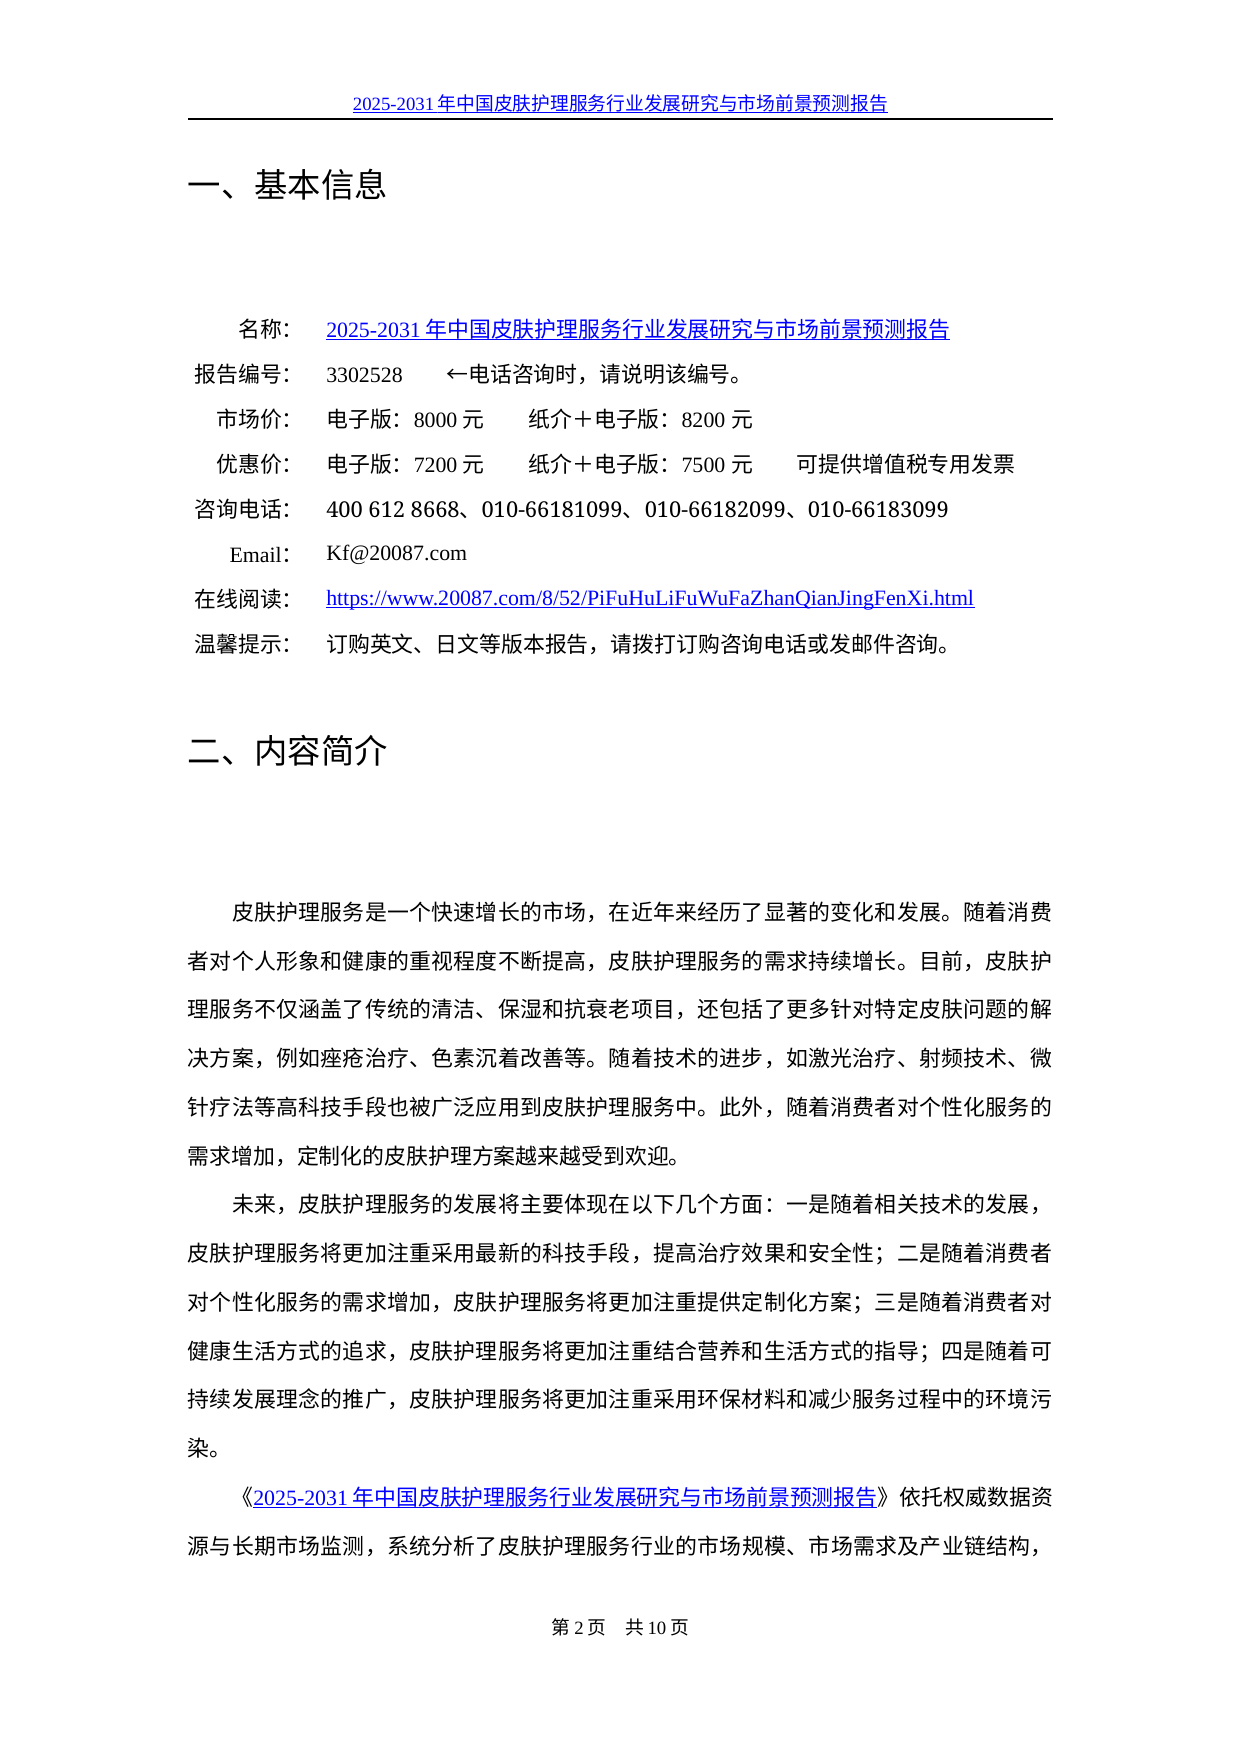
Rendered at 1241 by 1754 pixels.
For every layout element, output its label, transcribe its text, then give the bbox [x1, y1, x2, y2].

table_header 2025-2031年中国皮肤护理服务行业发展研究与市场前景预测报告 [315, 312, 1073, 357]
table_cell 咨询电话： [167, 492, 315, 537]
table_cell 市场价： [167, 402, 315, 447]
table_header 名称： [167, 312, 315, 357]
table_cell Kf@20087.com [315, 537, 1073, 582]
table_cell 电子版：7200 元 纸介＋电子版：7500 元 可提供增值税专用发票 [315, 447, 1073, 492]
table_cell 报告编号： [167, 357, 315, 402]
table_cell 订购英文、日文等版本报告，请拨打订购咨询电话或发邮件咨询。 [315, 627, 1073, 672]
table_cell 400 612 8668、010-66181099、010-66182099、010-66183099 [315, 492, 1073, 537]
table_cell 电子版：8000 元 纸介＋电子版：8200 元 [315, 402, 1073, 447]
table_cell 在线阅读： [167, 582, 315, 627]
table_cell 3302528 ←电话咨询时，请说明该编号。 [315, 357, 1073, 402]
table_cell 温馨提示： [167, 627, 315, 672]
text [187, 894, 1053, 1561]
title 一、基本信息 [187, 150, 1053, 215]
table_cell 优惠价： [167, 447, 315, 492]
title 二、内容简介 [187, 717, 1053, 782]
table_cell Email： [167, 537, 315, 582]
table_cell [315, 582, 1073, 627]
